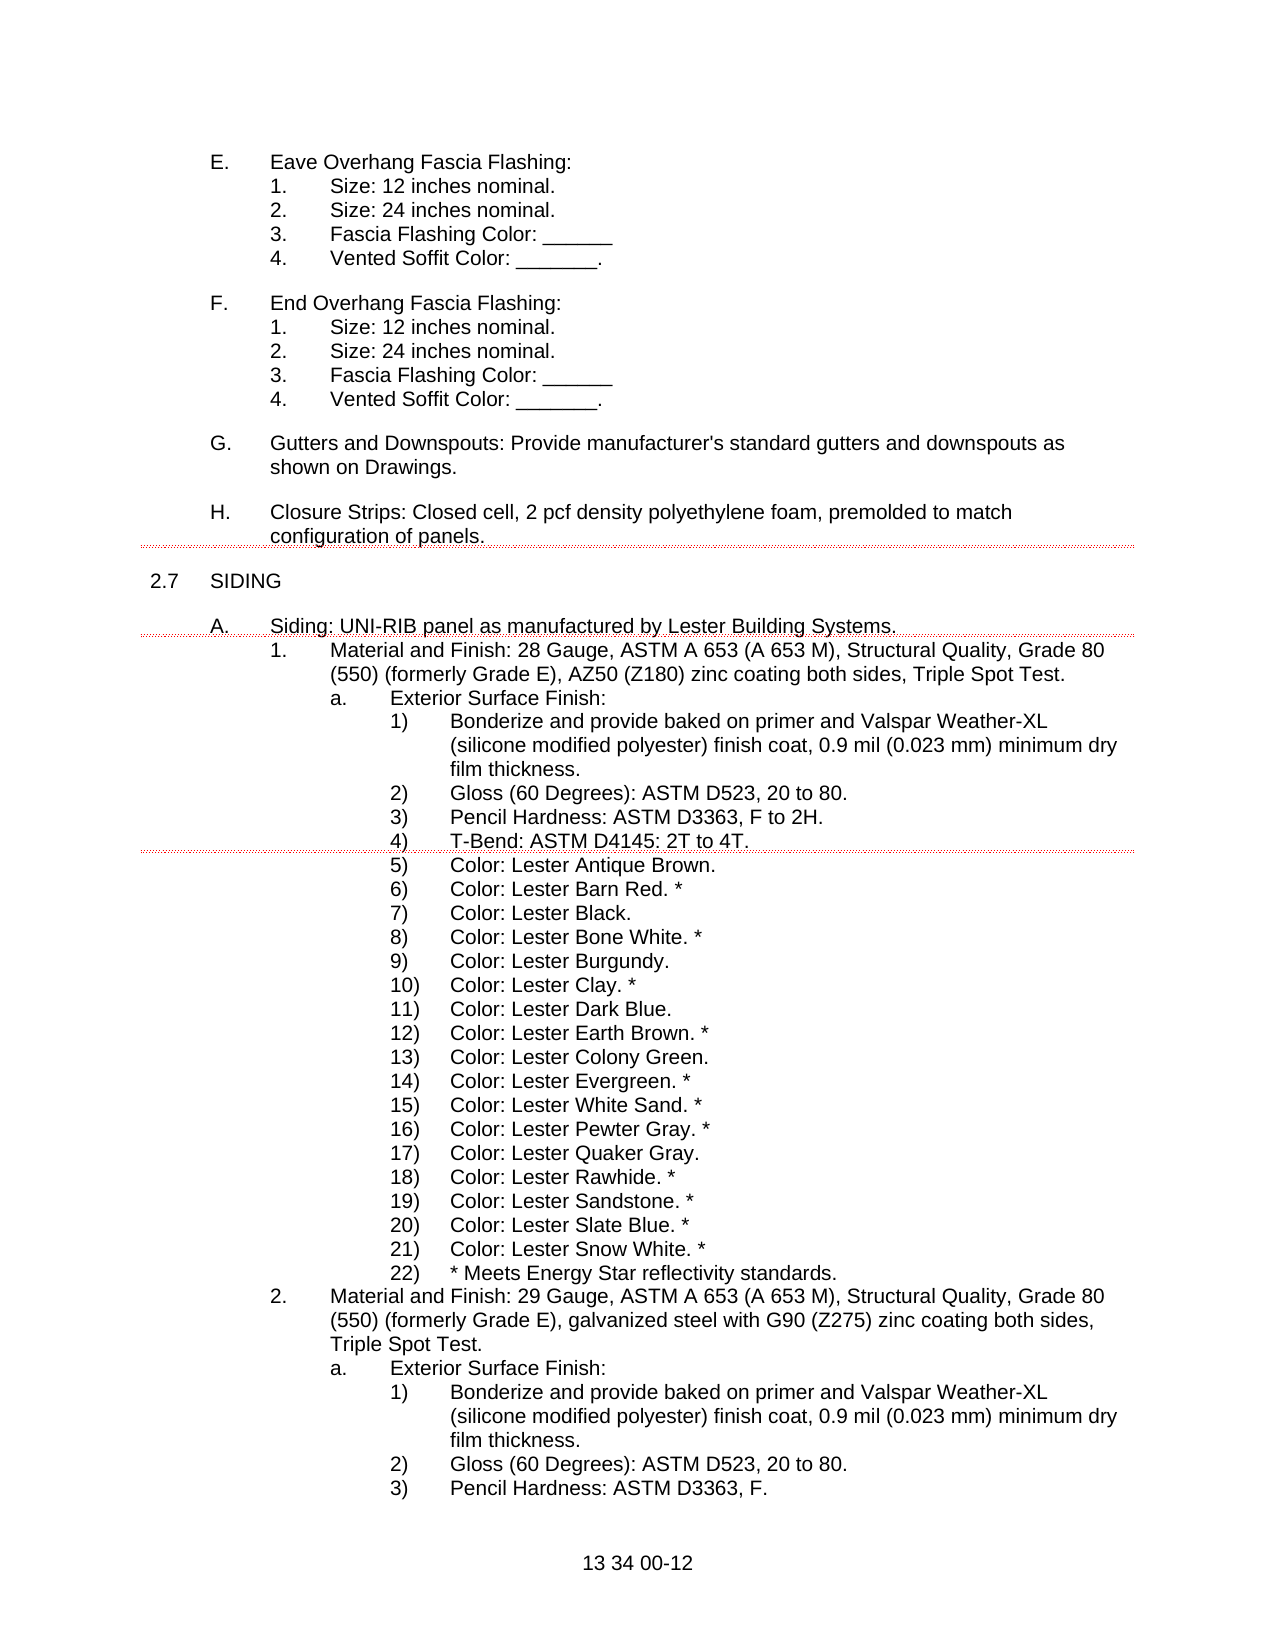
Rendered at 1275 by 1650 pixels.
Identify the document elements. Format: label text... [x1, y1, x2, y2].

list T-Bend: ASTM D4145: 2T to 4T. [390, 829, 1125, 853]
list Color: Lester White Sand. * [390, 1093, 1125, 1117]
list Exterior Surface Finish: [330, 685, 1125, 709]
list Color: Lester Earth Brown. * [390, 1021, 1125, 1045]
list Gloss (60 Degrees): ASTM D523, 20 to 80. [390, 1452, 1125, 1476]
list Pencil Hardness: ASTM D3363, F to 2H. [390, 805, 1125, 829]
list Color: Lester Quaker Gray. [390, 1141, 1125, 1164]
list Color: Lester Bone White. * [390, 925, 1125, 949]
list Material and Finish: 29 Gauge, ASTM A 653 (A 653 M), Structural Quality, Grade 80 (550) (formerly Grade E), galvanized steel with G90 (Z275) zinc coating both sides, Triple Spot Test. [270, 1284, 1125, 1356]
list Eave Overhang Fascia Flashing: [210, 150, 1125, 174]
list Color: Lester Rawhide. * [390, 1164, 1125, 1188]
list Color: Lester Pewter Gray. * [390, 1117, 1125, 1141]
list Size: 24 inches nominal. [270, 338, 1125, 362]
list Pencil Hardness: ASTM D3363, F. [390, 1476, 1125, 1500]
list Fascia Flashing Color: ______ [270, 222, 1125, 246]
list Vented Soffit Color: _______. [270, 246, 1125, 270]
list Gloss (60 Degrees): ASTM D523, 20 to 80. [390, 781, 1125, 805]
list Fascia Flashing Color: ______ [270, 362, 1125, 386]
list Color: Lester Snow White. * [390, 1236, 1125, 1260]
list Color: Lester Sandstone. * [390, 1188, 1125, 1212]
list Color: Lester Antique Brown. [390, 853, 1125, 877]
list Color: Lester Slate Blue. * [390, 1212, 1125, 1236]
list Bonderize and provide baked on primer and Valspar Weather-XL (silicone modified polyester) finish coat, 0.9 mil (0.023 mm) minimum dry film thickness. [390, 1380, 1125, 1452]
list SIDING [150, 569, 1125, 593]
list Color: Lester Burgundy. [390, 949, 1125, 973]
list Material and Finish: 28 Gauge, ASTM A 653 (A 653 M), Structural Quality, Grade 80 (550) (formerly Grade E), AZ50 (Z180) zinc coating both sides, Triple Spot Test. [270, 637, 1125, 685]
list Size: 12 inches nominal. [270, 174, 1125, 198]
list Color: Lester Black. [390, 901, 1125, 925]
list End Overhang Fascia Flashing: [210, 291, 1125, 314]
list Exterior Surface Finish: [330, 1356, 1125, 1380]
list Siding: UNI-RIB panel as manufactured by Lester Building Systems. [210, 613, 1125, 637]
list Closure Strips: Closed cell, 2 pcf density polyethylene foam, premolded to match configuration of panels. [210, 500, 1125, 548]
list Color: Lester Dark Blue. [390, 997, 1125, 1021]
list Color: Lester Barn Red. * [390, 877, 1125, 901]
list Vented Soffit Color: _______. [270, 386, 1125, 410]
list Color: Lester Colony Green. [390, 1045, 1125, 1069]
list Size: 12 inches nominal. [270, 314, 1125, 338]
list Color: Lester Evergreen. * [390, 1069, 1125, 1093]
list Bonderize and provide baked on primer and Valspar Weather-XL (silicone modified polyester) finish coat, 0.9 mil (0.023 mm) minimum dry film thickness. [390, 709, 1125, 781]
list Size: 24 inches nominal. [270, 198, 1125, 222]
list Color: Lester Clay. * [390, 973, 1125, 997]
list Gutters and Downspouts: Provide manufacturer's standard gutters and downspouts as shown on Drawings. [210, 431, 1125, 479]
list * Meets Energy Star reflectivity standards. [390, 1260, 1125, 1284]
